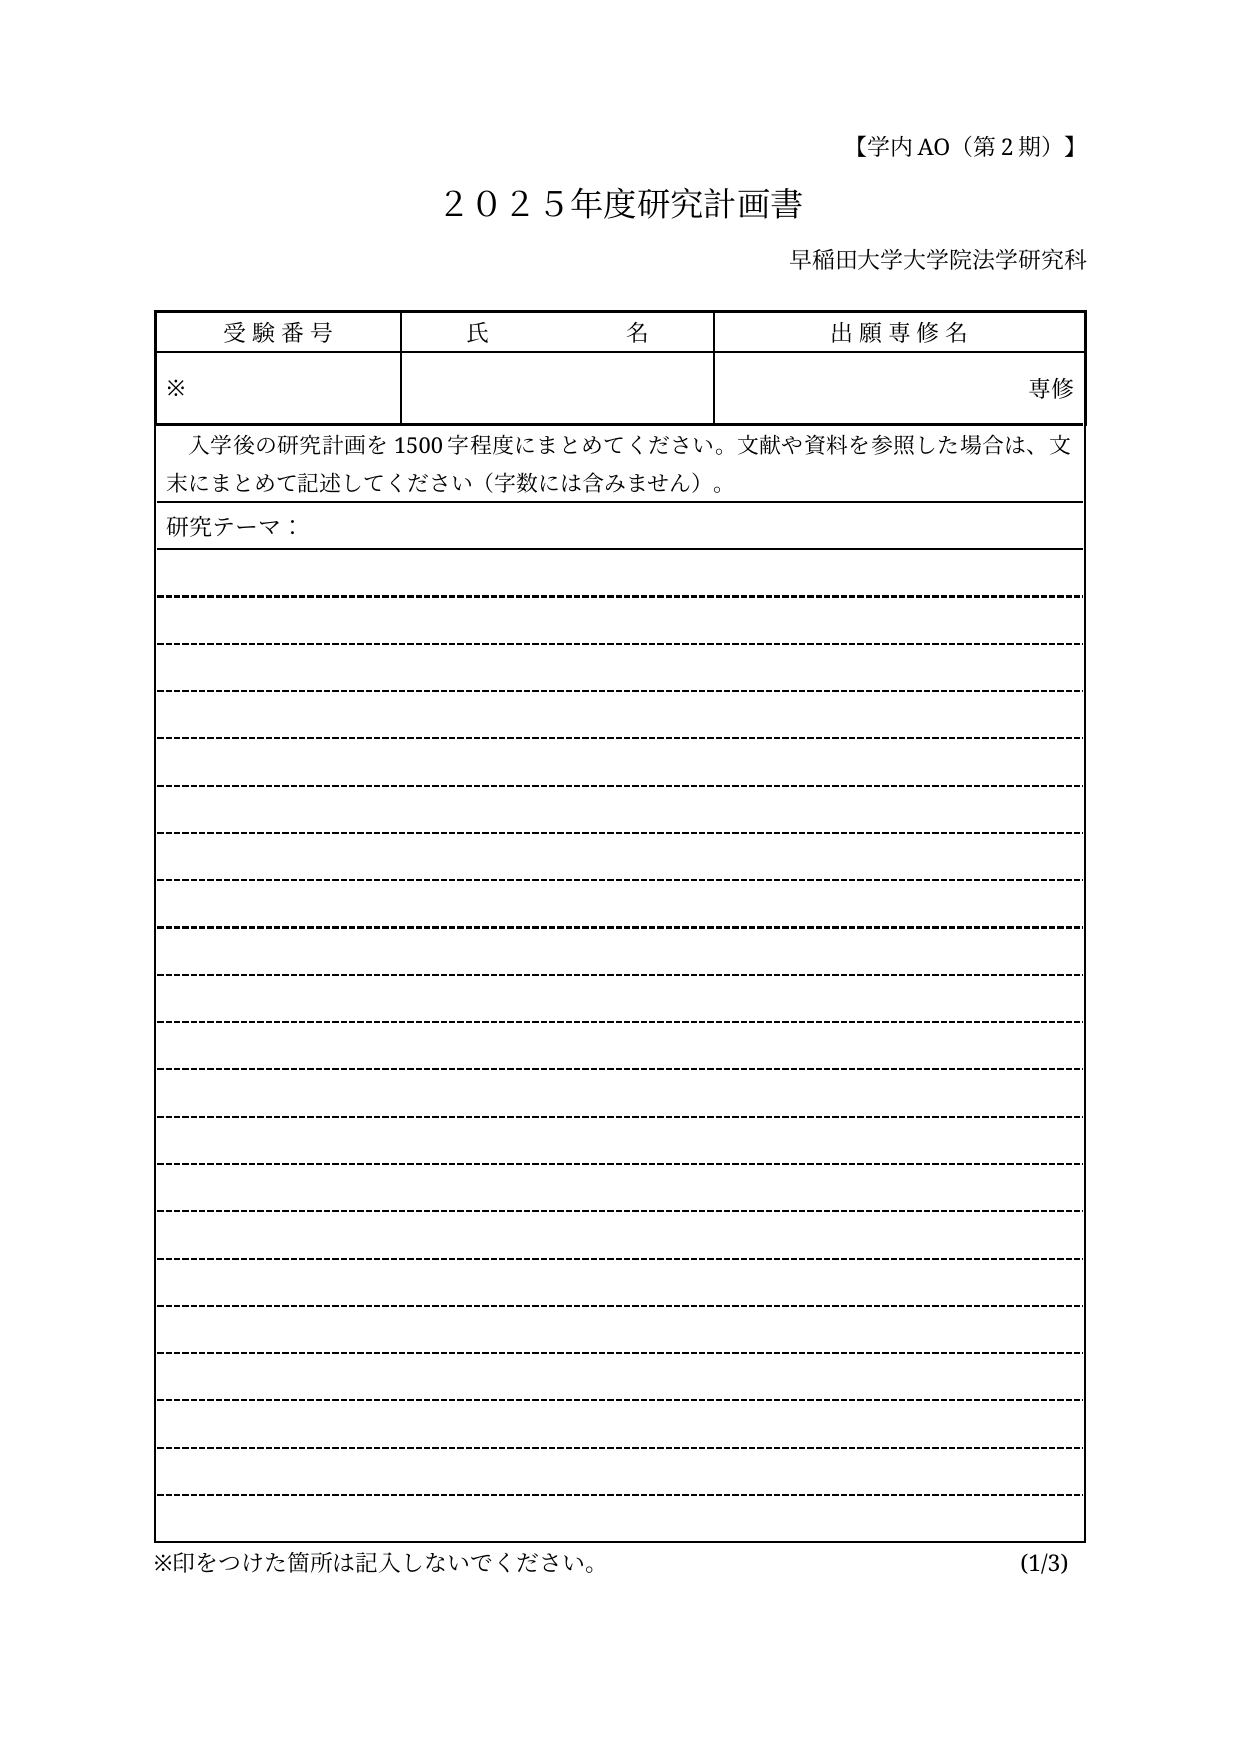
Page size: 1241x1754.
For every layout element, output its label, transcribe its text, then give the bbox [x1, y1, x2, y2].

table_cell [156, 879, 1084, 926]
table_cell [156, 832, 1084, 879]
table_cell [156, 1116, 1084, 1163]
table_cell [156, 1258, 1084, 1305]
text 早稲田大学大学院法学研究科 [153, 239, 1087, 277]
table_cell [156, 1494, 1084, 1541]
table_cell [156, 1399, 1084, 1447]
table_cell ※ [157, 353, 400, 423]
table_cell [156, 1068, 1084, 1116]
table_cell 入学後の研究計画を1500字程度にまとめてください。文献や資料を参照した場合は、文末にまとめて記述してください（字数には含みません）。 [156, 423, 1084, 501]
table_cell 専修 [715, 353, 1084, 423]
text 【学内AO（第2期）】 [153, 127, 1087, 164]
table_header 出 願 専 修 名 [715, 313, 1084, 351]
table_cell [156, 737, 1084, 784]
table_cell [156, 1163, 1084, 1210]
table_cell [156, 548, 1084, 595]
table_cell [402, 353, 713, 423]
table_cell [156, 926, 1084, 974]
table_header 受 験 番 号 [157, 313, 400, 351]
text ２０２５年度研究計画書 [153, 164, 1087, 239]
table_cell [156, 1305, 1084, 1352]
text ※印をつけた箇所は記入しないでください。 (1/3) [153, 1543, 1087, 1581]
table_cell [156, 643, 1084, 690]
table_cell [156, 1210, 1084, 1257]
table_cell [156, 785, 1084, 832]
table_cell 研究テーマ： [156, 501, 1084, 548]
table_cell [156, 1447, 1084, 1494]
table_cell [156, 595, 1084, 643]
table_cell [156, 690, 1084, 737]
table_header 氏 名 [402, 313, 713, 351]
table_cell [156, 1352, 1084, 1399]
table_cell [156, 974, 1084, 1021]
table_cell [156, 1021, 1084, 1068]
